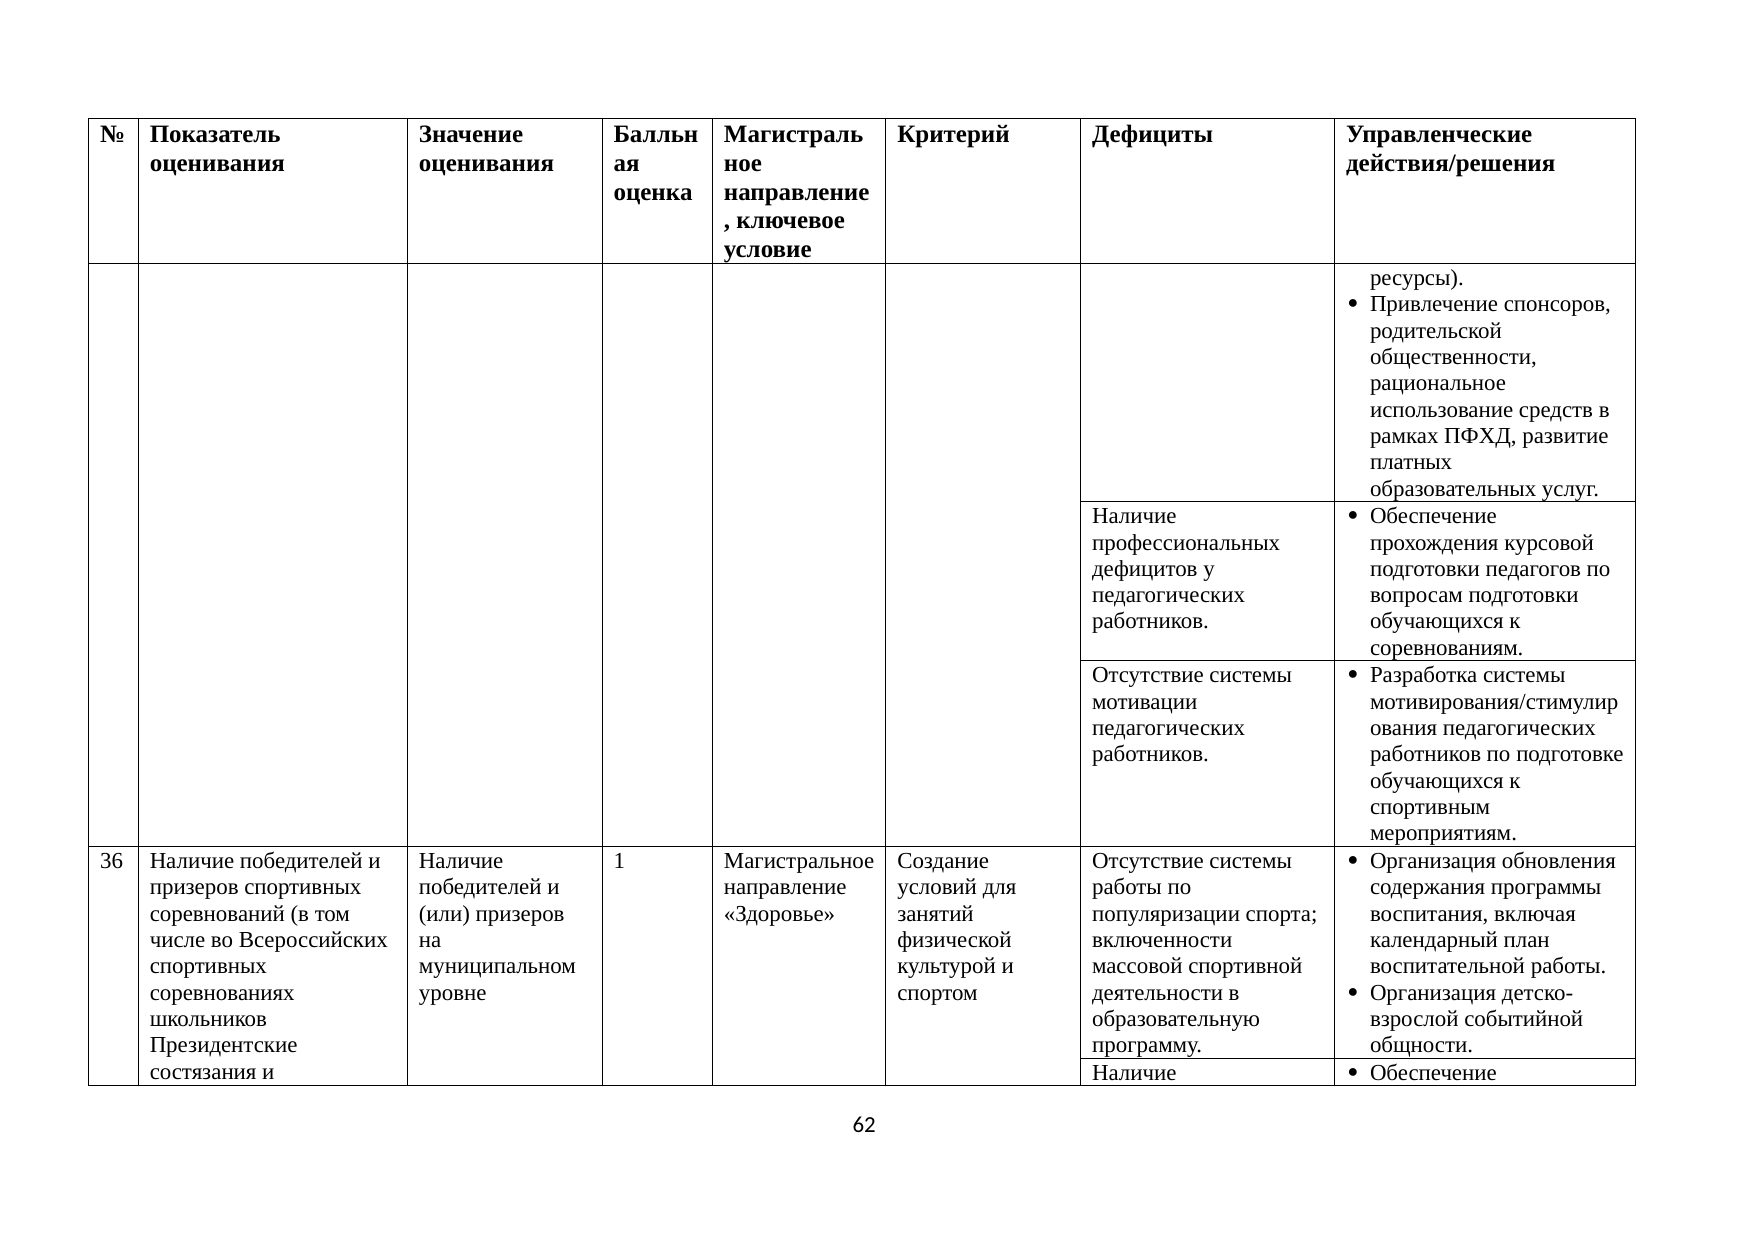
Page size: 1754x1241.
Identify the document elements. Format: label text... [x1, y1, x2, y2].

table_header Балльная оценка [603, 119, 712, 263]
table_header Критерий [886, 119, 1080, 263]
table_cell 36 [89, 847, 138, 1085]
table_cell Наличие победителей и (или) призеров на муниципальном уровне [408, 847, 602, 1085]
table_cell Наличие профессиональных дефицитов у педагогических работников. [1081, 502, 1334, 660]
table_header Значение оценивания [408, 119, 602, 263]
table_header № [89, 119, 138, 263]
table_header Магистральное направление, ключевое условие [713, 119, 885, 263]
table_cell Наличие победителей и призеров спортивных соревнований (в том числе во Всероссийских спортивных соревнованиях школьников Президентские состязания и Всероссийских спортивных играх школьников Президентские спортивные игры) [139, 847, 407, 1085]
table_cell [1081, 1059, 1334, 1085]
table_header Показатель оценивания [139, 119, 407, 263]
table_cell Отсутствие системы мотивации педагогических работников. [1081, 661, 1334, 846]
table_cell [1335, 1059, 1635, 1085]
table_cell 1 [603, 847, 712, 1085]
table_cell Создание условий для занятий физической культурой и спортом [886, 847, 1080, 1085]
table_cell Магистральное направление «Здоровье» [713, 847, 885, 1085]
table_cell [1081, 264, 1334, 501]
table_cell Обеспечение прохождения курсовой подготовки педагогов по вопросам подготовки обучающихся к соревнованиям. [1335, 502, 1635, 660]
table_cell Разработка системы мотивирования/стимулирования педагогических работников по подготовке обучающихся к спортивным мероприятиям. [1335, 661, 1635, 846]
table_cell Организация обновления содержания программы воспитания, включая календарный план воспитательной работы. Организация детско-взрослой событийной общности. [1335, 847, 1635, 1058]
table_header Управленческие действия/решения [1335, 119, 1635, 263]
table_cell Отсутствие системы работы по популяризации спорта; включенности массовой спортивной деятельности в образовательную программу. [1081, 847, 1334, 1058]
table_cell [1335, 264, 1635, 501]
table_header Дефициты [1081, 119, 1334, 263]
